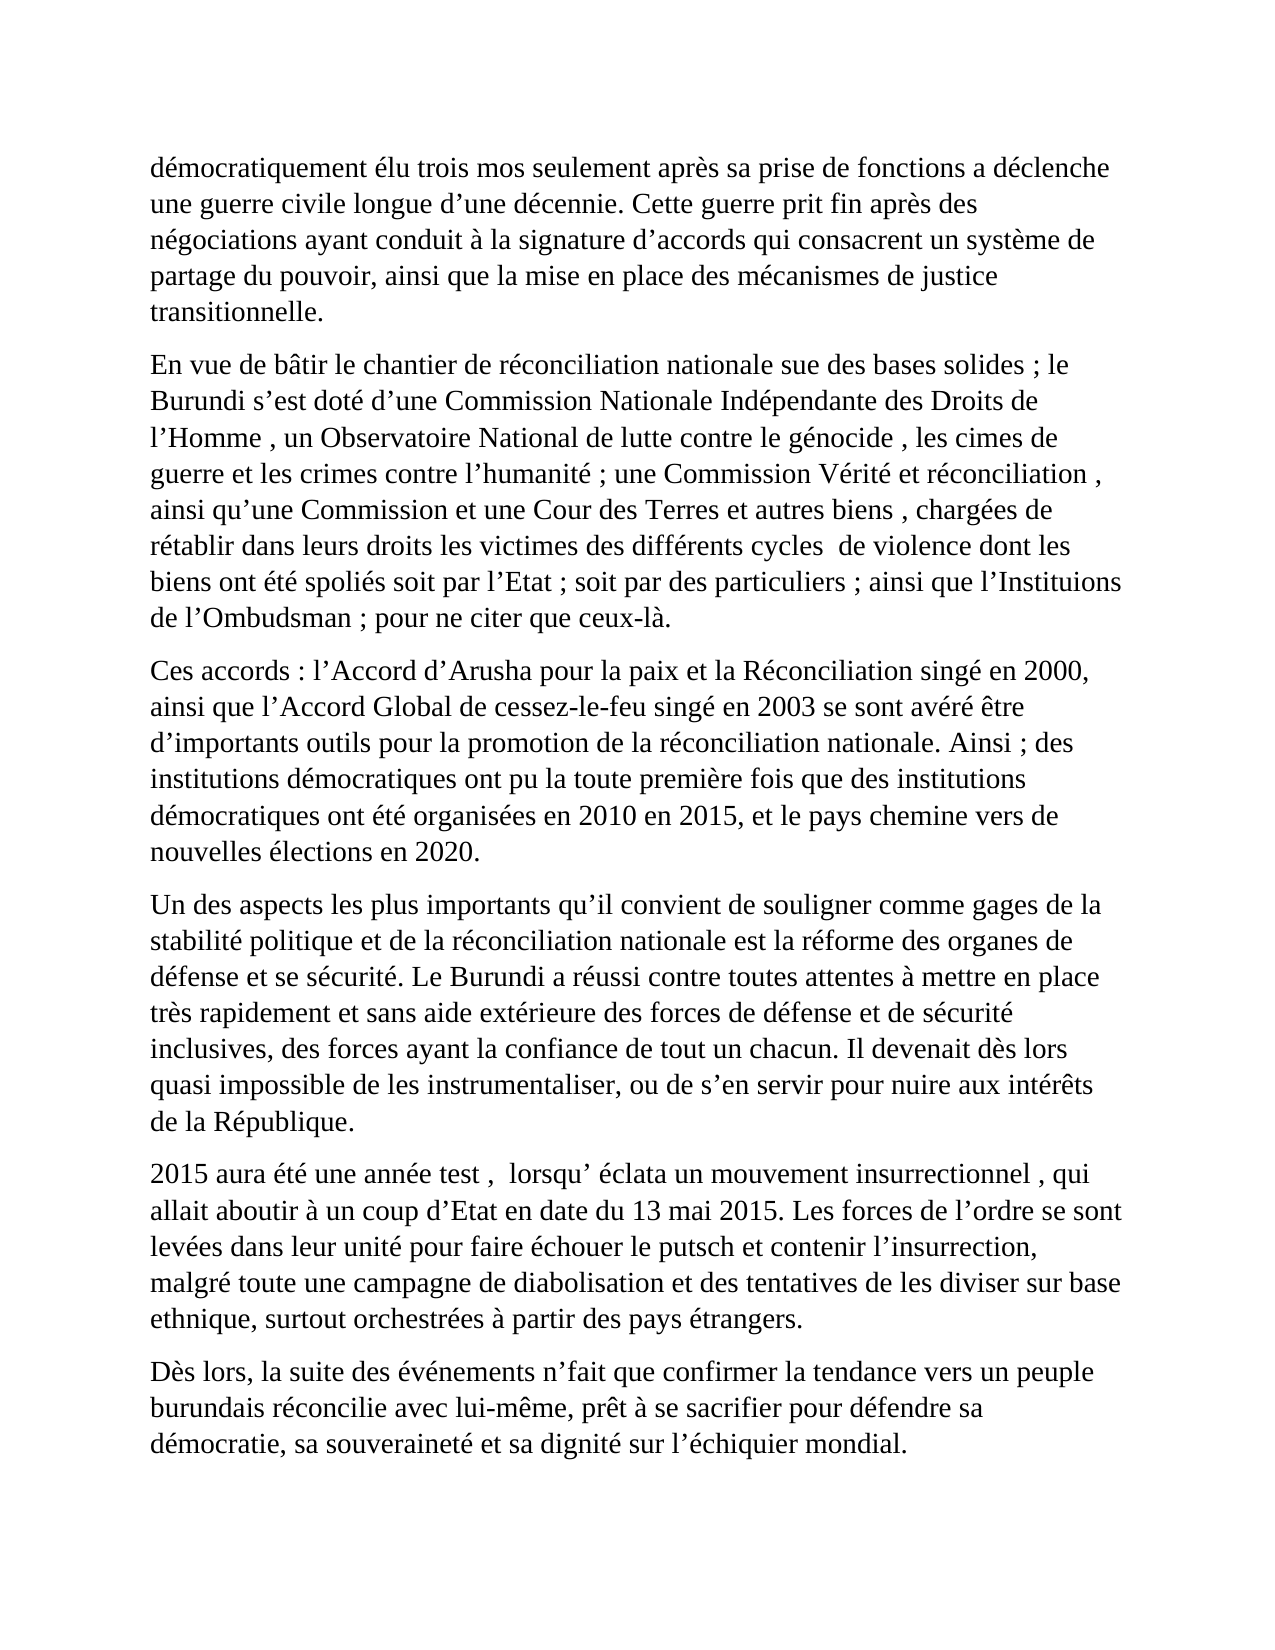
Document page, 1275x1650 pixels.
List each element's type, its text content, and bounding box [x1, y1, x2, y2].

text Dès lors, la suite des événements n’fait que confirmer la tendance vers un peuple burundais réconcilie avec lui-même, prêt à se sacrifier pour défendre sa démocratie, sa souveraineté et sa dignité sur l’échiquier mondial. [150, 1354, 1125, 1460]
text Un des aspects les plus importants qu’il convient de souligner comme gages de la stabilité politique et de la réconciliation nationale est la réforme des organes de défense et se sécurité. Le Burundi a réussi contre toutes attentes à mettre en place très rapidement et sans aide extérieure des forces de défense et de sécurité inclusives, des forces ayant la confiance de tout un chacun. Il devenait dès lors quasi impossible de les instrumentaliser, ou de s’en servir pour nuire aux intérêts de la République. [150, 887, 1125, 1137]
text 2015 aura été une année test , lorsqu’ éclata un mouvement insurrectionnel , qui allait aboutir à un coup d’Etat en date du 13 mai 2015. Les forces de l’ordre se sont levées dans leur unité pour faire échouer le putsch et contenir l’insurrection, malgré toute une campagne de diabolisation et des tentatives de les diviser sur base ethnique, surtout orchestrées à partir des pays étrangers. [150, 1156, 1125, 1334]
text En vue de bâtir le chantier de réconciliation nationale sue des bases solides ; le Burundi s’est doté d’une Commission Nationale Indépendante des Droits de l’Homme , un Observatoire National de lutte contre le génocide , les cimes de guerre et les crimes contre l’humanité ; une Commission Vérité et réconciliation , ainsi qu’une Commission et une Cour des Terres et autres biens , chargées de rétablir dans leurs droits les victimes des différents cycles de violence dont les biens ont été spoliés soit par l’Etat ; soit par des particuliers ; ainsi que l’Instituions de l’Ombudsman ; pour ne citer que ceux-là. [150, 347, 1125, 634]
text Ces accords : l’Accord d’Arusha pour la paix et la Réconciliation singé en 2000, ainsi que l’Accord Global de cessez-le-feu singé en 2003 se sont avéré être d’importants outils pour la promotion de la réconciliation nationale. Ainsi ; des institutions démocratiques ont pu la toute première fois que des institutions démocratiques ont été organisées en 2010 en 2015, et le pays chemine vers de nouvelles élections en 2020. [150, 653, 1125, 867]
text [150, 150, 1125, 328]
